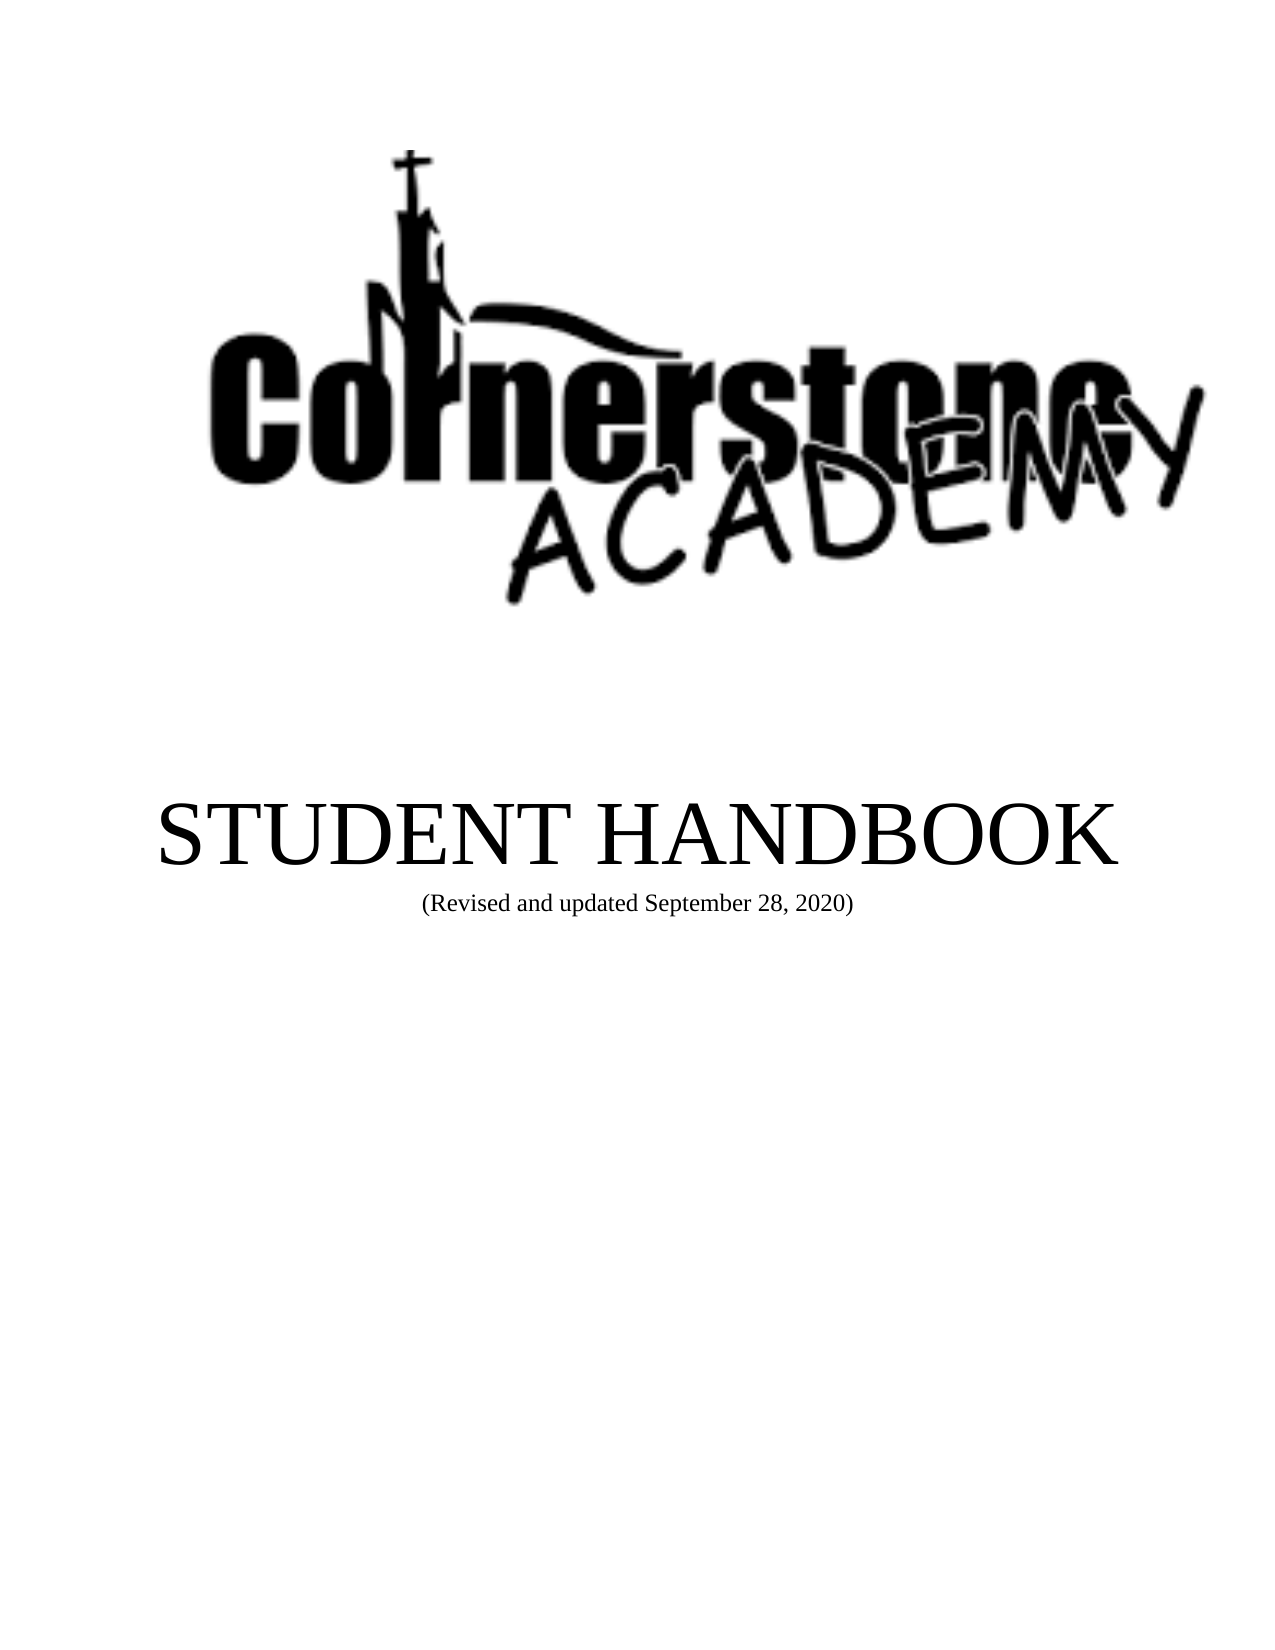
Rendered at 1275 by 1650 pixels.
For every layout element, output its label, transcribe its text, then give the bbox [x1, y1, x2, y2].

picture [150, 150, 1250, 643]
text STUDENT HANDBOOK (Revised and updated September 28, 2020) [150, 779, 1125, 917]
